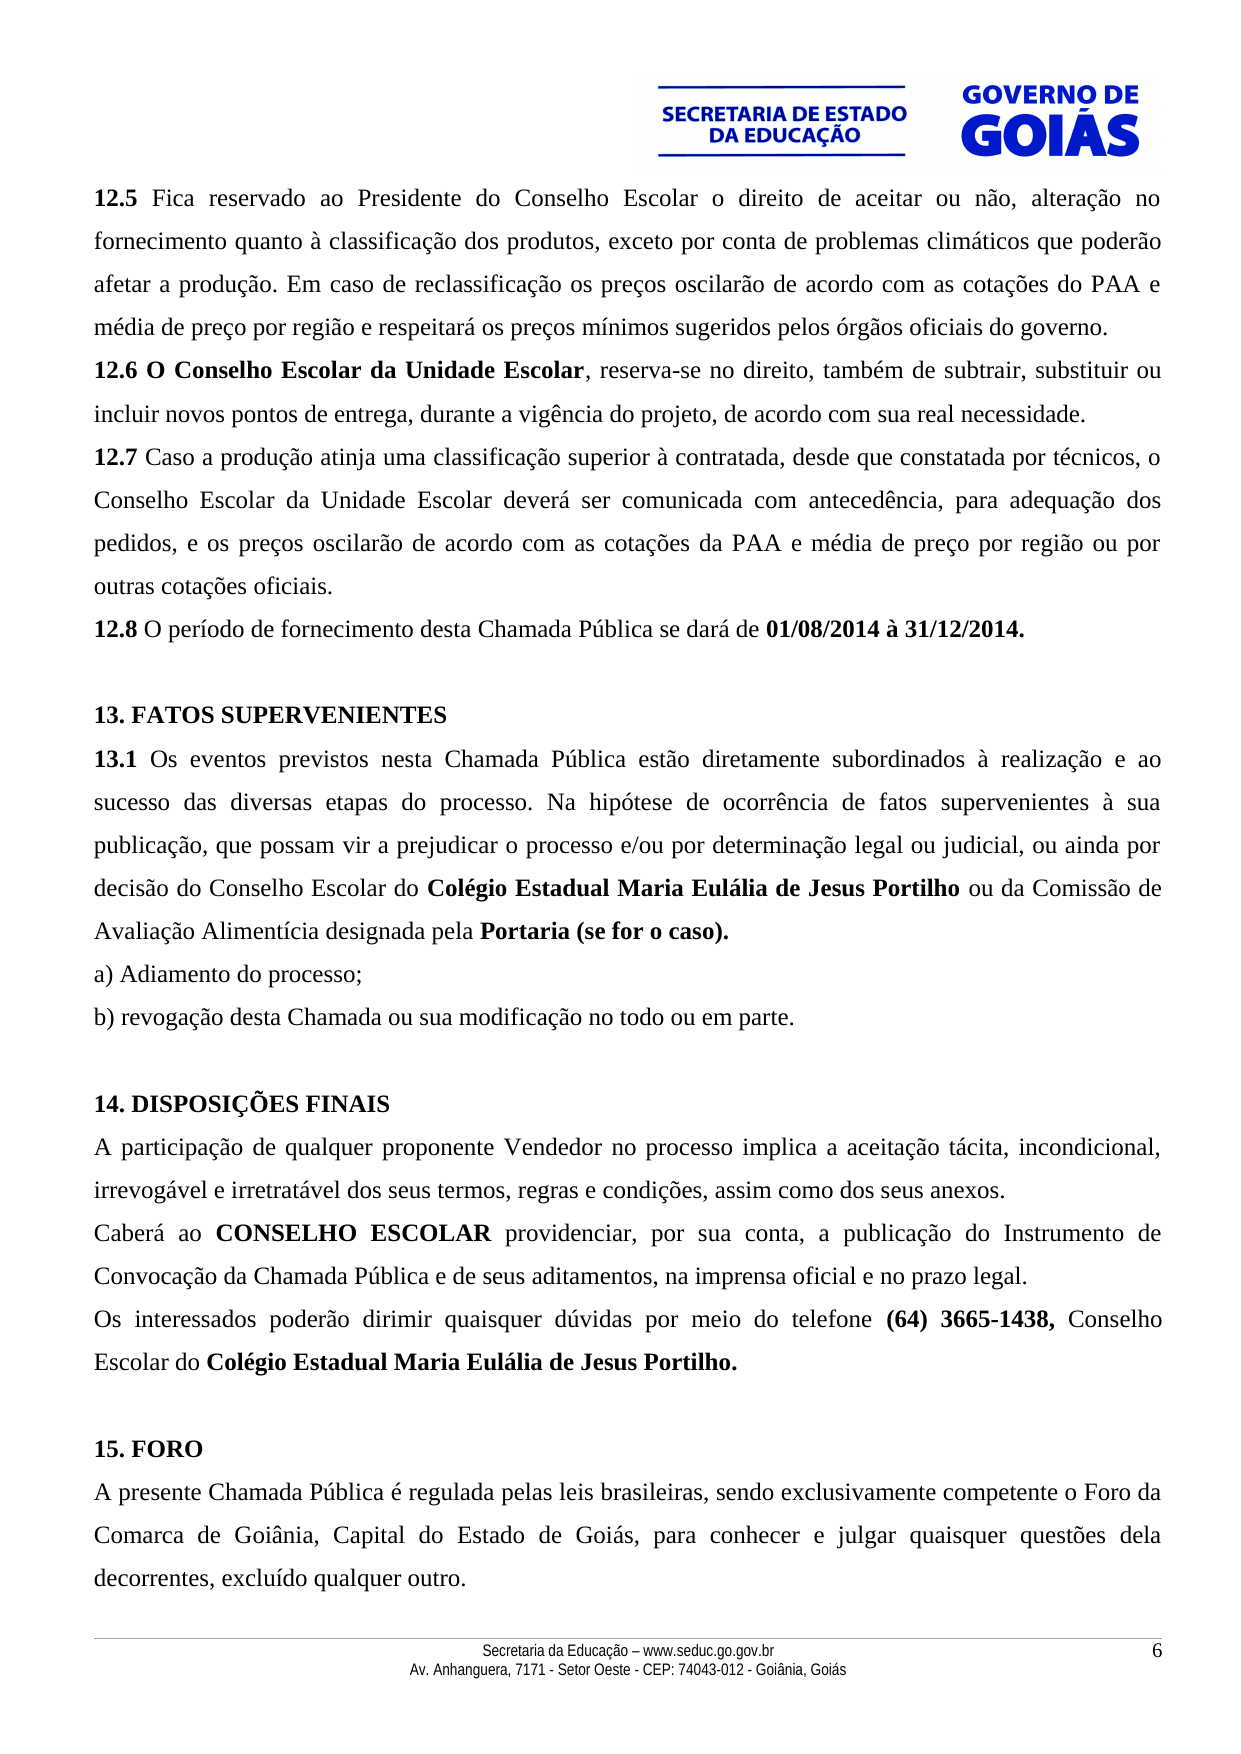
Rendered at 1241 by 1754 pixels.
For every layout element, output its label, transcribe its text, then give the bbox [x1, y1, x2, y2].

text Os interessados poderão dirimir quaisquer dúvidas por meio do telefone (64) 3665-1438, Conselho Escolar do Colégio Estadual Maria Eulália de Jesus Portilho. [94, 1304, 1162, 1376]
text 13. FATOS SUPERVENIENTES [94, 701, 1162, 729]
text 12.8 O período de fornecimento desta Chamada Pública se dará de 01/08/2014 à 31/12/2014. [94, 614, 1162, 643]
picture [634, 75, 1163, 169]
text A presente Chamada Pública é regulada pelas leis brasileiras, sendo exclusivamente competente o Foro da Comarca de Goiânia, Capital do Estado de Goiás, para conhecer e julgar quaisquer questões dela decorrentes, excluído qualquer outro. [94, 1477, 1162, 1592]
text Caberá ao CONSELHO ESCOLAR providenciar, por sua conta, a publicação do Instrumento de Convocação da Chamada Pública e de seus aditamentos, na imprensa oficial e no prazo legal. [94, 1218, 1162, 1290]
text 12.7 Caso a produção atinja uma classificação superior à contratada, desde que constatada por técnicos, o Conselho Escolar da Unidade Escolar deverá ser comunicada com antecedência, para adequação dos pedidos, e os preços oscilarão de acordo com as cotações da PAA e média de preço por região ou por outras cotações oficiais. [94, 442, 1162, 600]
text 13.1 Os eventos previstos nesta Chamada Pública estão diretamente subordinados à realização e ao sucesso das diversas etapas do processo. Na hipótese de ocorrência de fatos supervenientes à sua publicação, que possam vir a prejudicar o processo e/ou por determinação legal ou judicial, ou ainda por decisão do Conselho Escolar do Colégio Estadual Maria Eulália de Jesus Portilho ou da Comissão de Avaliação Alimentícia designada pela Portaria (se for o caso). [94, 744, 1162, 945]
text 15. FORO [94, 1434, 1162, 1462]
text 14. DISPOSIÇÕES FINAIS [94, 1089, 1162, 1117]
text a) Adiamento do processo; [94, 959, 1162, 988]
text 12.5 Fica reservado ao Presidente do Conselho Escolar o direito de aceitar ou não, alteração no fornecimento quanto à classificação dos produtos, exceto por conta de problemas climáticos que poderão afetar a produção. Em caso de reclassificação os preços oscilarão de acordo com as cotações do PAA e média de preço por região e respeitará os preços mínimos sugeridos pelos órgãos oficiais do governo. [94, 183, 1162, 341]
text 12.6 O Conselho Escolar da Unidade Escolar, reserva-se no direito, também de subtrair, substituir ou incluir novos pontos de entrega, durante a vigência do projeto, de acordo com sua real necessidade. [94, 356, 1162, 427]
text b) revogação desta Chamada ou sua modificação no todo ou em parte. [94, 1002, 1162, 1031]
text A participação de qualquer proponente Vendedor no processo implica a aceitação tácita, incondicional, irrevogável e irretratável dos seus termos, regras e condições, assim como dos seus anexos. [94, 1132, 1162, 1204]
